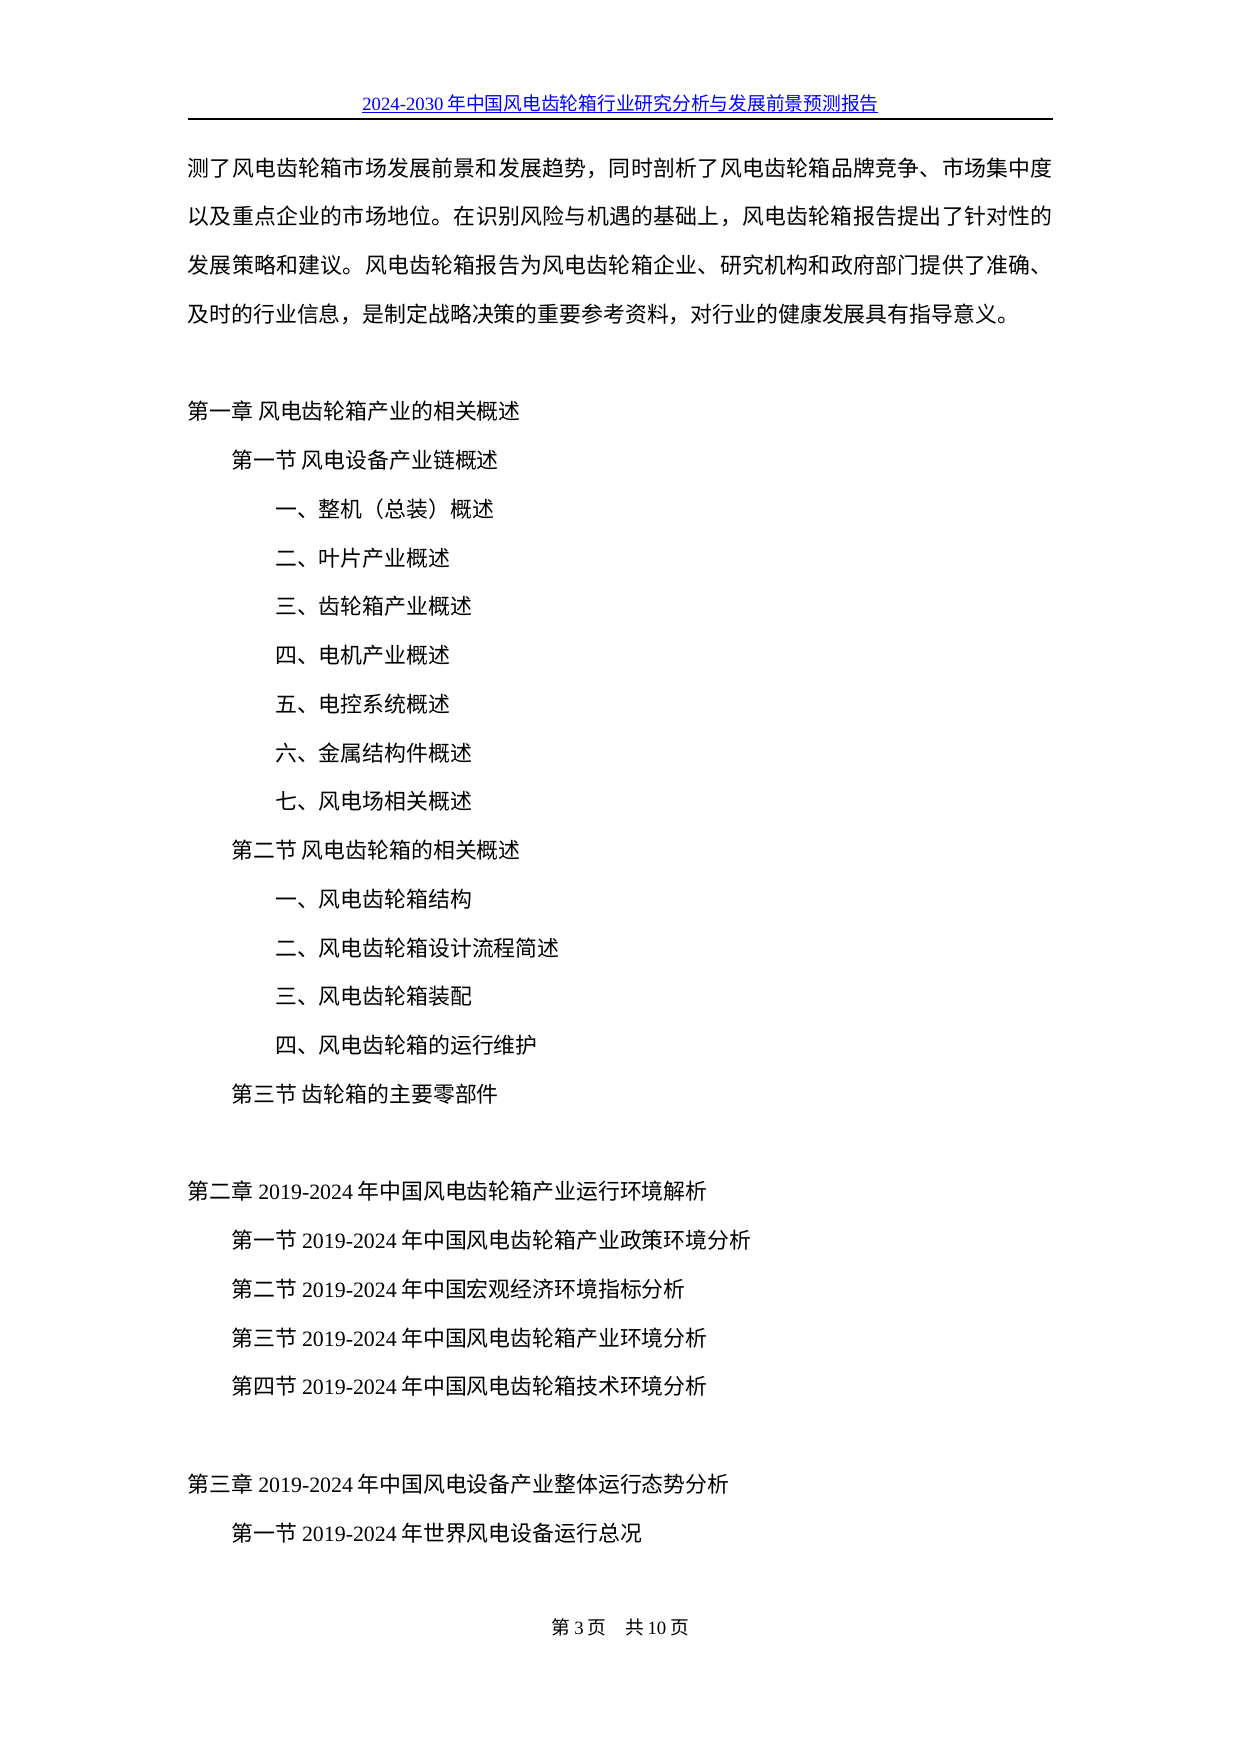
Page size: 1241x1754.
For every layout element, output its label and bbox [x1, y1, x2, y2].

text [187, 150, 1053, 1548]
